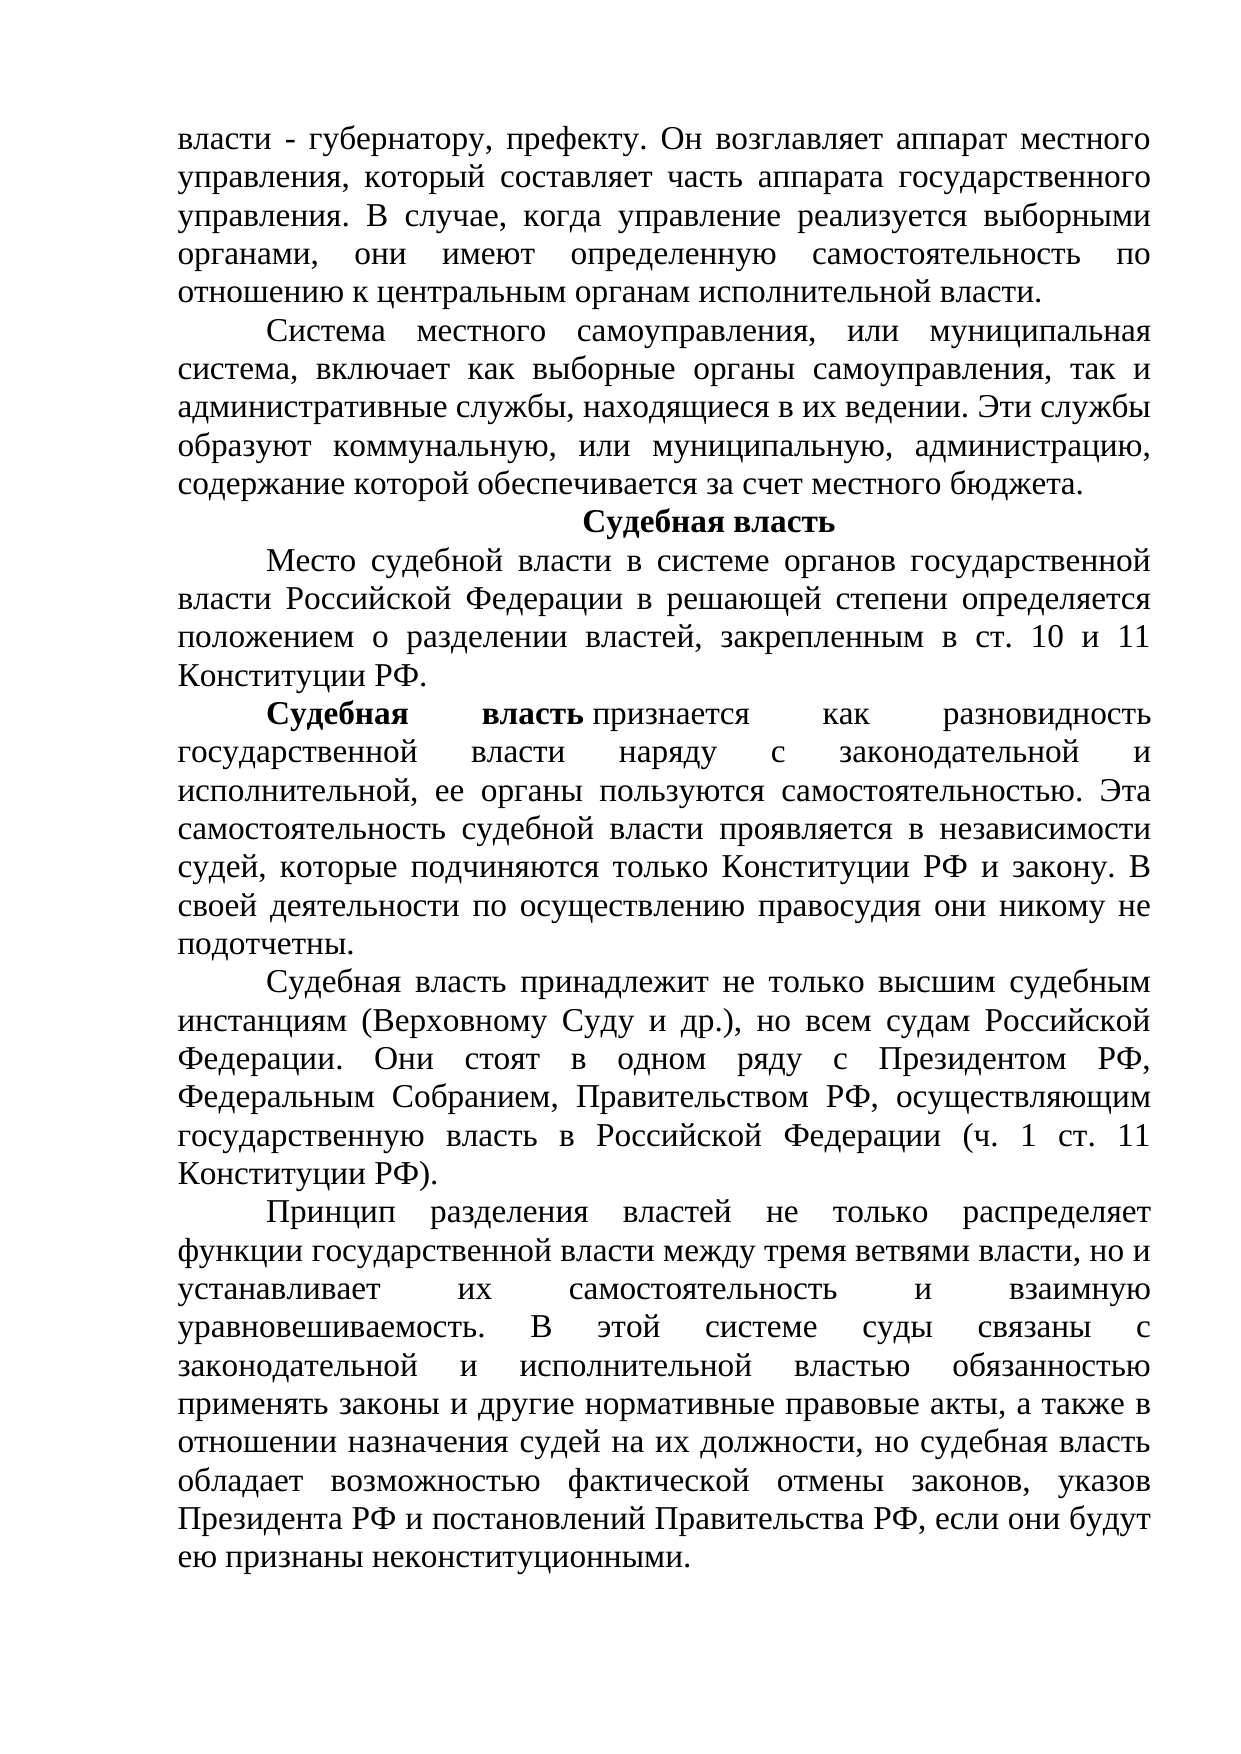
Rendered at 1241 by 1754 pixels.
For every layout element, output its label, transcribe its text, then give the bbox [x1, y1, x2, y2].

text Судебная власть [177, 501, 1152, 540]
text Судебная власть принадлежит не только высшим судебным инстанциям (Верховному Суду и др.), но всем судам Российской Федерации. Они стоят в одном ряду с Президентом РФ, Федеральным Собранием, Правительством РФ, осуществляющим государственную власть в Российской Федерации (ч. 1 ст. 11 Конституции РФ). [177, 961, 1152, 1191]
text Система местного самоуправления, или муниципальная система, включает как выборные органы самоуправления, так и административные службы, находящиеся в их ведении. Эти службы образуют коммунальную, или муниципальную, администрацию, содержание которой обеспечивается за счет местного бюджета. [177, 310, 1152, 501]
text Принцип разделения властей не только распределяет функции государственной власти между тремя ветвями власти, но и устанавливает их самостоятельность и взаимную уравновешиваемость. В этой системе суды связаны с законодательной и исполнительной властью обязанностью применять законы и другие нормативные правовые акты, а также в отношении назначения судей на их должности, но судебная власть обладает возможностью фактической отмены законов, указов Президента РФ и постановлений Правительства РФ, если они будут ею признаны неконституционными. [177, 1191, 1152, 1575]
text Место судебной власти в системе органов государственной власти Российской Федерации в решающей степени определяется положением о разделении властей, закрепленным в ст. 10 и 11 Конституции РФ. [177, 540, 1152, 693]
text Судебная власть признается как разновидность государственной власти наряду с законодательной и исполнительной, ее органы пользуются самостоятельностью. Эта самостоятельность судебной власти проявляется в независимости судей, которые подчиняются только Конституции РФ и закону. В своей деятельности по осуществлению правосудия они никому не подотчетны. [177, 693, 1152, 961]
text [177, 118, 1152, 310]
